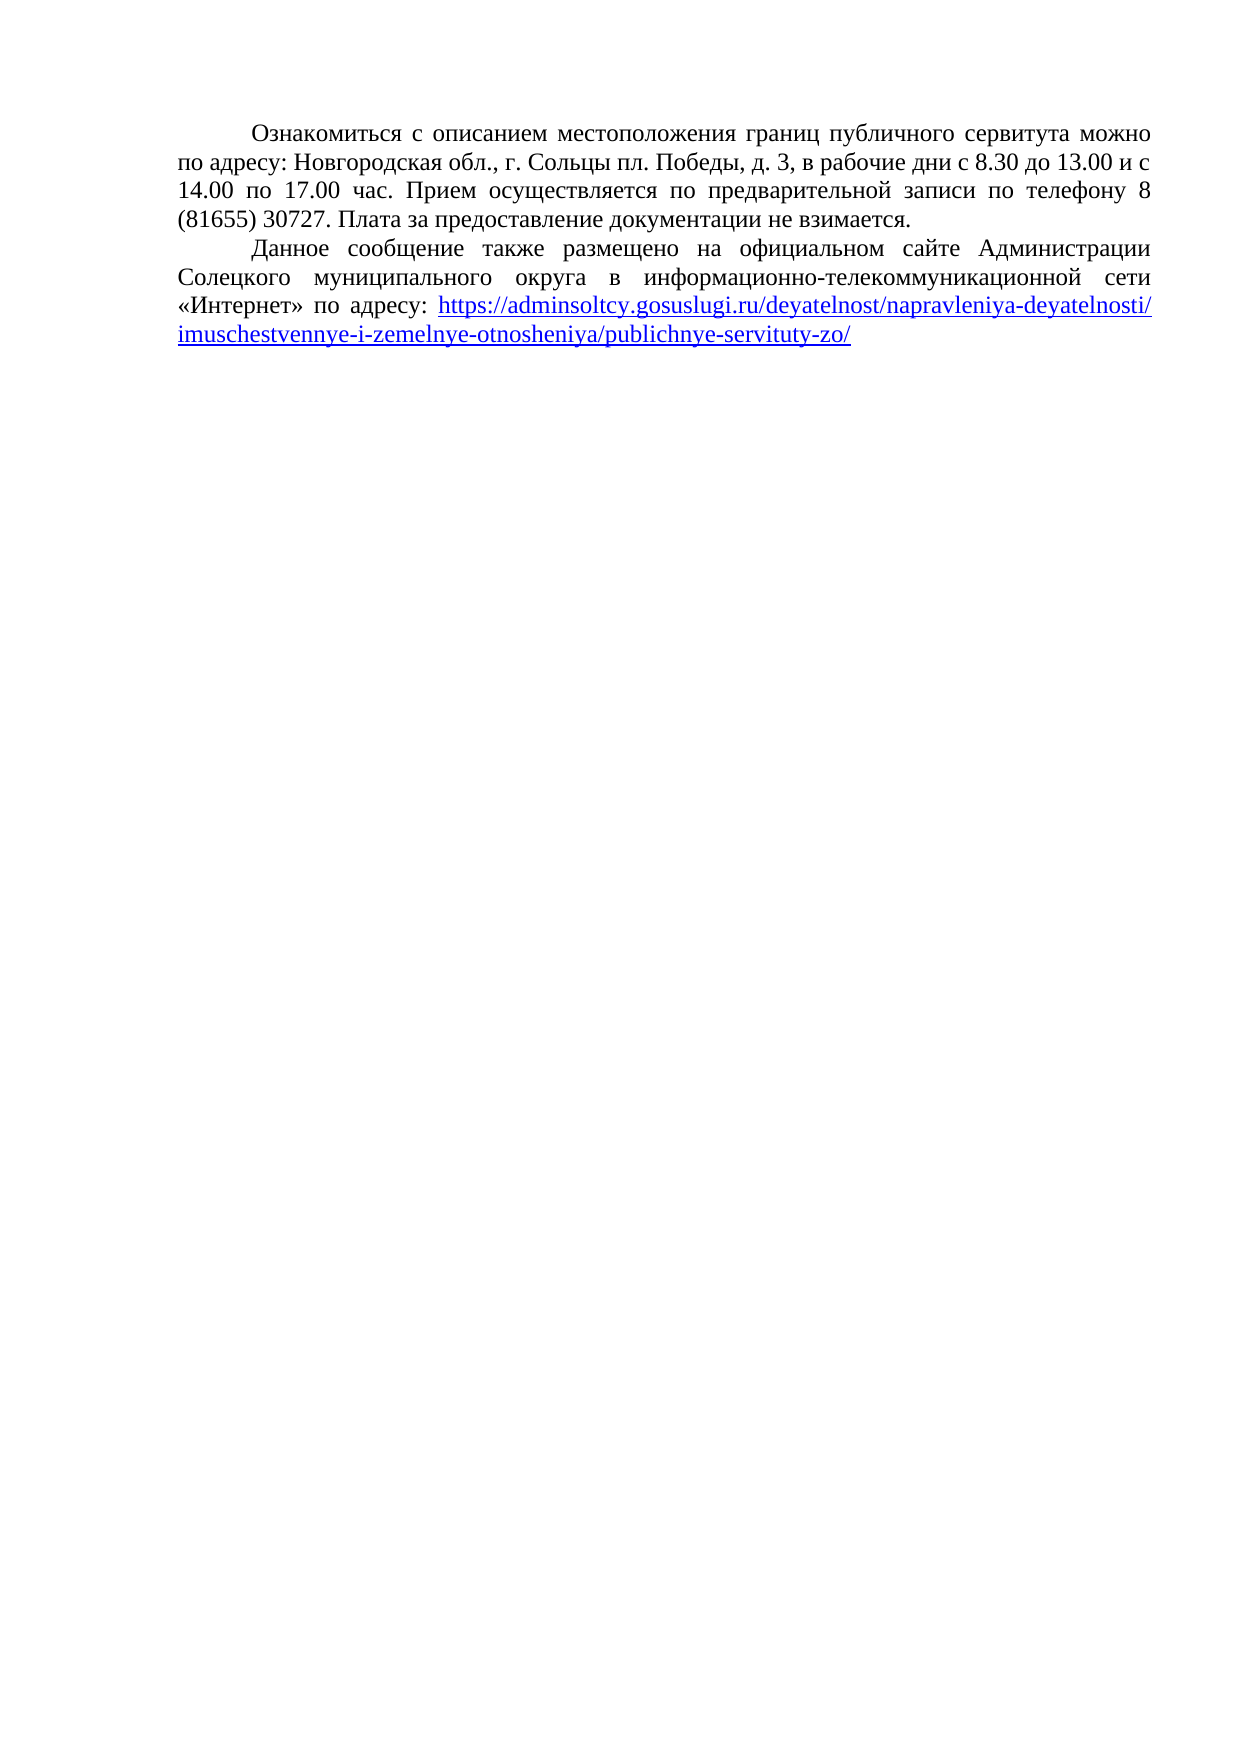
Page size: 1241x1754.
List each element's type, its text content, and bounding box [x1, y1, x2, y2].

text Ознакомиться с описанием местоположения границ публичного сервитута можно по адресу: Новгородская обл., г. Сольцы пл. Победы, д. 3, в рабочие дни с 8.30 до 13.00 и с 14.00 по 17.00 час. Прием осуществляется по предварительной записи по телефону 8 (81655) 30727. Плата за предоставление документации не взимается. [177, 118, 1152, 233]
text Данное сообщение также размещено на официальном сайте Администрации Солецкого муниципального округа в информационно-телекоммуникационной сети «Интернет» по адресу: https://adminsoltcy.gosuslugi.ru/deyatelnost/napravleniya-deyatelnosti/imuschestvennye-i-zemelnye-otnosheniya/publichnye-servituty-zo/ [177, 233, 1152, 348]
